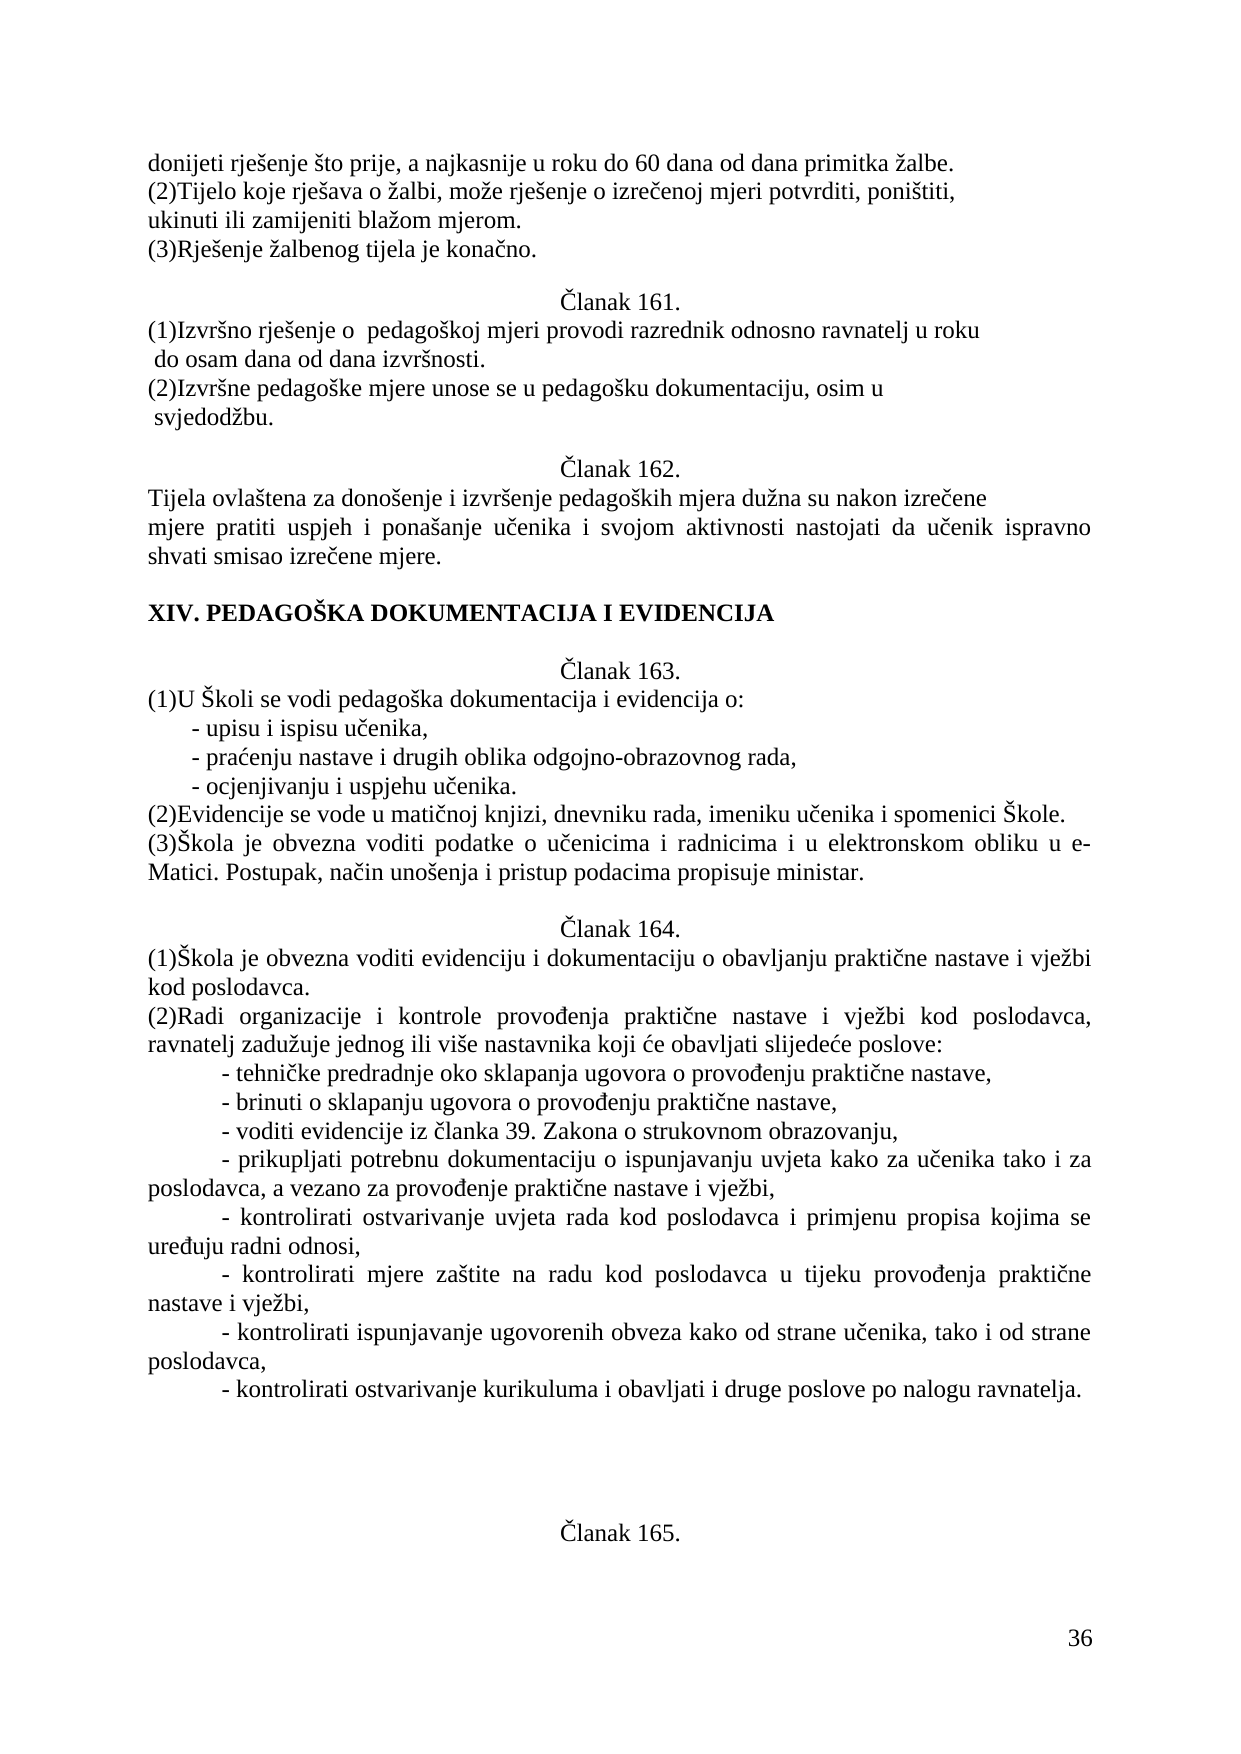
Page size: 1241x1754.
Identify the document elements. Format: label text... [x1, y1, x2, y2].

text - brinuti o sklapanju ugovora o provođenju praktične nastave, [148, 1087, 1092, 1116]
text - praćenju nastave i drugih oblika odgojno-obrazovnog rada, [148, 742, 1092, 771]
text ukinuti ili zamijeniti blažom mjerom. [148, 205, 1092, 234]
text donijeti rješenje što prije, a najkasnije u roku do 60 dana od dana primitka žalbe. [148, 148, 1092, 176]
text do osam dana od dana izvršnosti. [148, 344, 1092, 373]
text Članak 165. [148, 1518, 1092, 1547]
text (1)Izvršno rješenje o pedagoškoj mjeri provodi razrednik odnosno ravnatelj u roku [148, 316, 1092, 344]
text (2)Izvršne pedagoške mjere unose se u pedagošku dokumentaciju, osim u [148, 373, 1092, 402]
text (1)U Školi se vodi pedagoška dokumentacija i evidencija o: [148, 684, 1092, 713]
text - ocjenjivanju i uspjehu učenika. [148, 771, 1092, 799]
text - kontrolirati ostvarivanje kurikuluma i obavljati i druge poslove po nalogu ravnatelja. [148, 1374, 1092, 1403]
text Članak 161. [148, 287, 1092, 316]
text - kontrolirati ispunjavanje ugovorenih obveza kako od strane učenika, tako i od strane poslodavca, [148, 1317, 1092, 1374]
text (2)Radi organizacije i kontrole provođenja praktične nastave i vježbi kod poslodavca, ravnatelj zadužuje jednog ili više nastavnika koji će obavljati slijedeće poslove: [148, 1001, 1092, 1058]
text - upisu i ispisu učenika, [148, 713, 1092, 742]
text Članak 163. [148, 656, 1092, 684]
text (3)Rješenje žalbenog tijela je konačno. [148, 234, 1092, 263]
text (2)Evidencije se vode u matičnoj knjizi, dnevniku rada, imeniku učenika i spomenici Škole. [148, 799, 1092, 828]
text mjere pratiti uspjeh i ponašanje učenika i svojom aktivnosti nastojati da učenik ispravno shvati smisao izrečene mjere. [148, 512, 1092, 569]
text (2)Tijelo koje rješava o žalbi, može rješenje o izrečenoj mjeri potvrditi, poništiti, [148, 176, 1092, 205]
text - prikupljati potrebnu dokumentaciju o ispunjavanju uvjeta kako za učenika tako i za poslodavca, a vezano za provođenje praktične nastave i vježbi, [148, 1144, 1092, 1202]
text - voditi evidencije iz članka 39. Zakona o strukovnom obrazovanju, [148, 1116, 1092, 1144]
text Tijela ovlaštena za donošenje i izvršenje pedagoških mjera dužna su nakon izrečene [148, 483, 1092, 512]
text svjedodžbu. [148, 402, 1092, 431]
text Članak 164. [148, 914, 1092, 943]
text XIV. PEDAGOŠKA DOKUMENTACIJA I EVIDENCIJA [148, 598, 1092, 627]
text Članak 162. [148, 454, 1092, 483]
text - tehničke predradnje oko sklapanja ugovora o provođenju praktične nastave, [148, 1058, 1092, 1087]
text - kontrolirati mjere zaštite na radu kod poslodavca u tijeku provođenja praktične nastave i vježbi, [148, 1259, 1092, 1317]
text (3)Škola je obvezna voditi podatke o učenicima i radnicima i u elektronskom obliku u e-Matici. Postupak, način unošenja i pristup podacima propisuje ministar. [148, 828, 1092, 886]
text - kontrolirati ostvarivanje uvjeta rada kod poslodavca i primjenu propisa kojima se uređuju radni odnosi, [148, 1202, 1092, 1259]
text (1)Škola je obvezna voditi evidenciju i dokumentaciju o obavljanju praktične nastave i vježbi kod poslodavca. [148, 943, 1092, 1001]
